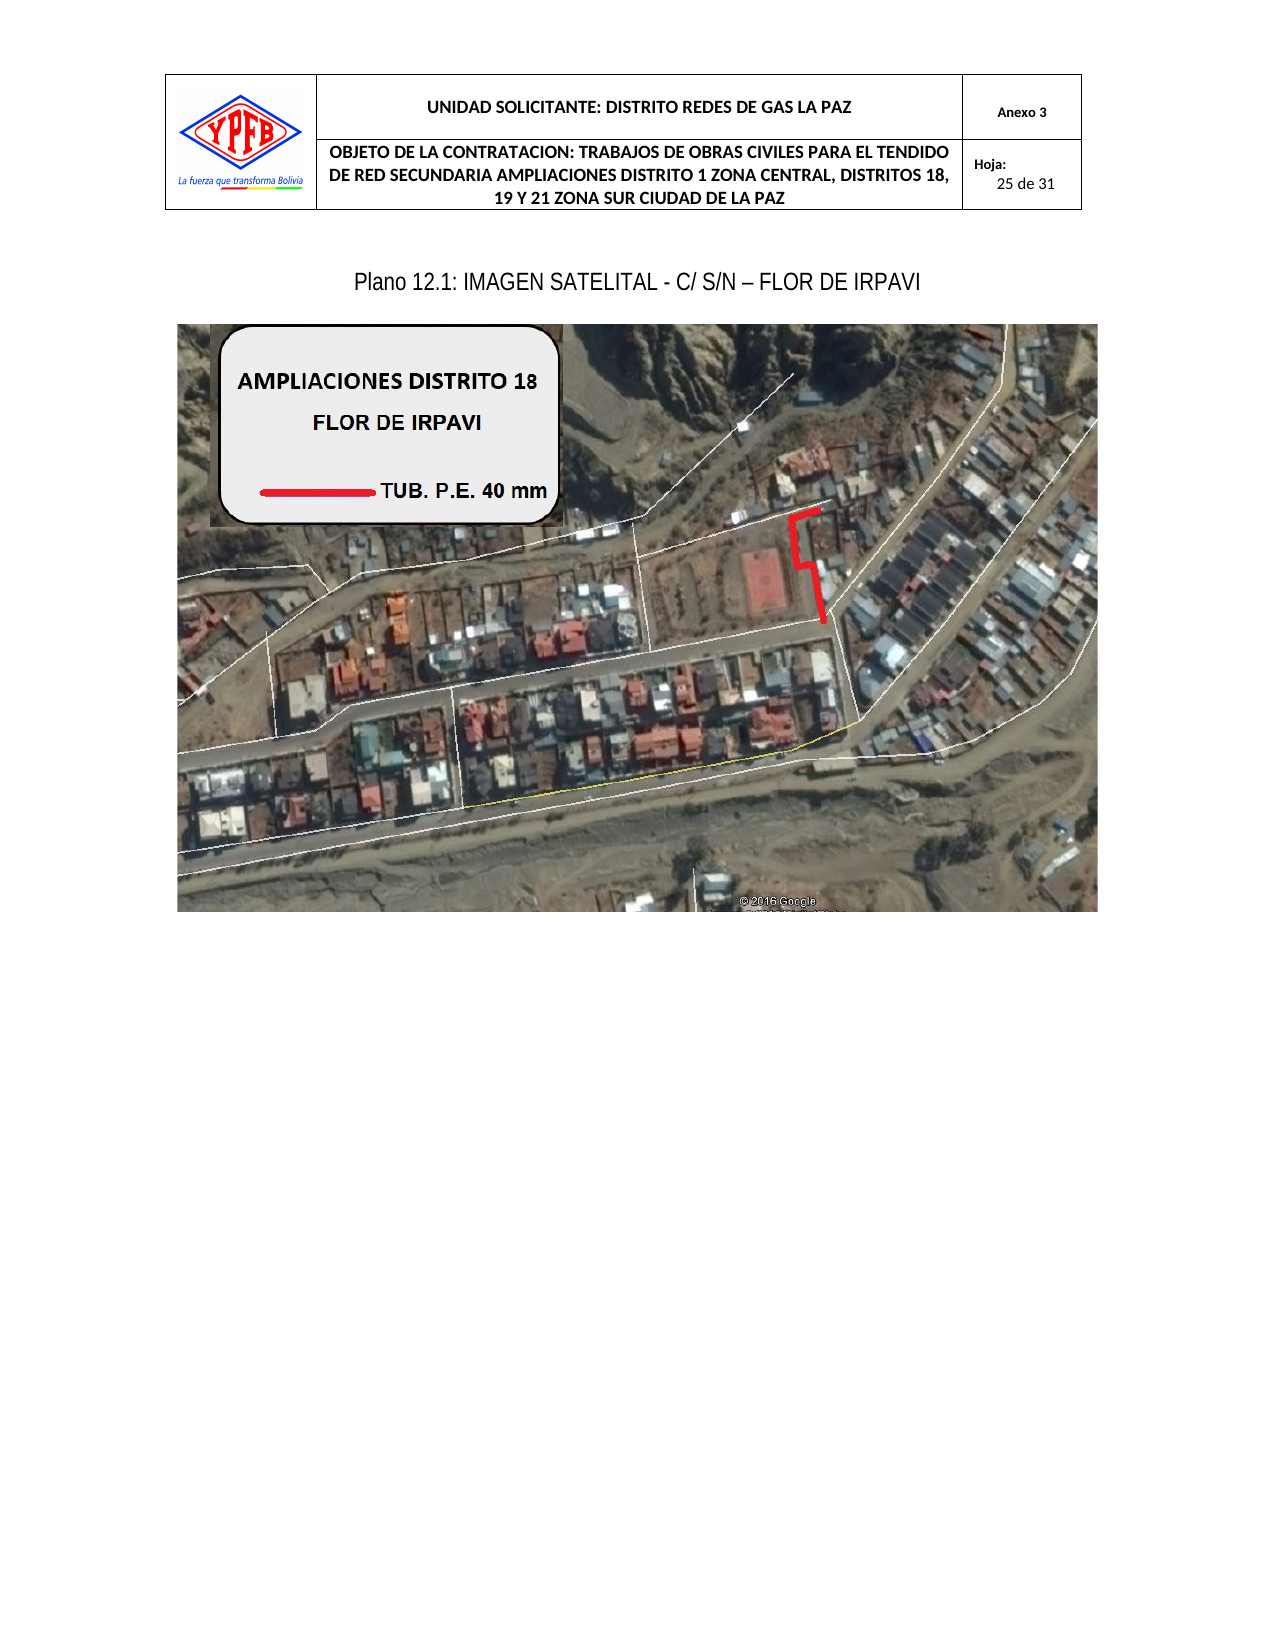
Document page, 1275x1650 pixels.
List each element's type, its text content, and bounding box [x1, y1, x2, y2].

picture [176, 89, 304, 195]
picture [177, 324, 1098, 912]
text Plano 12.1: IMAGEN SATELITAL - C/ S/N – FLOR DE IRPAVI [177, 267, 1098, 296]
